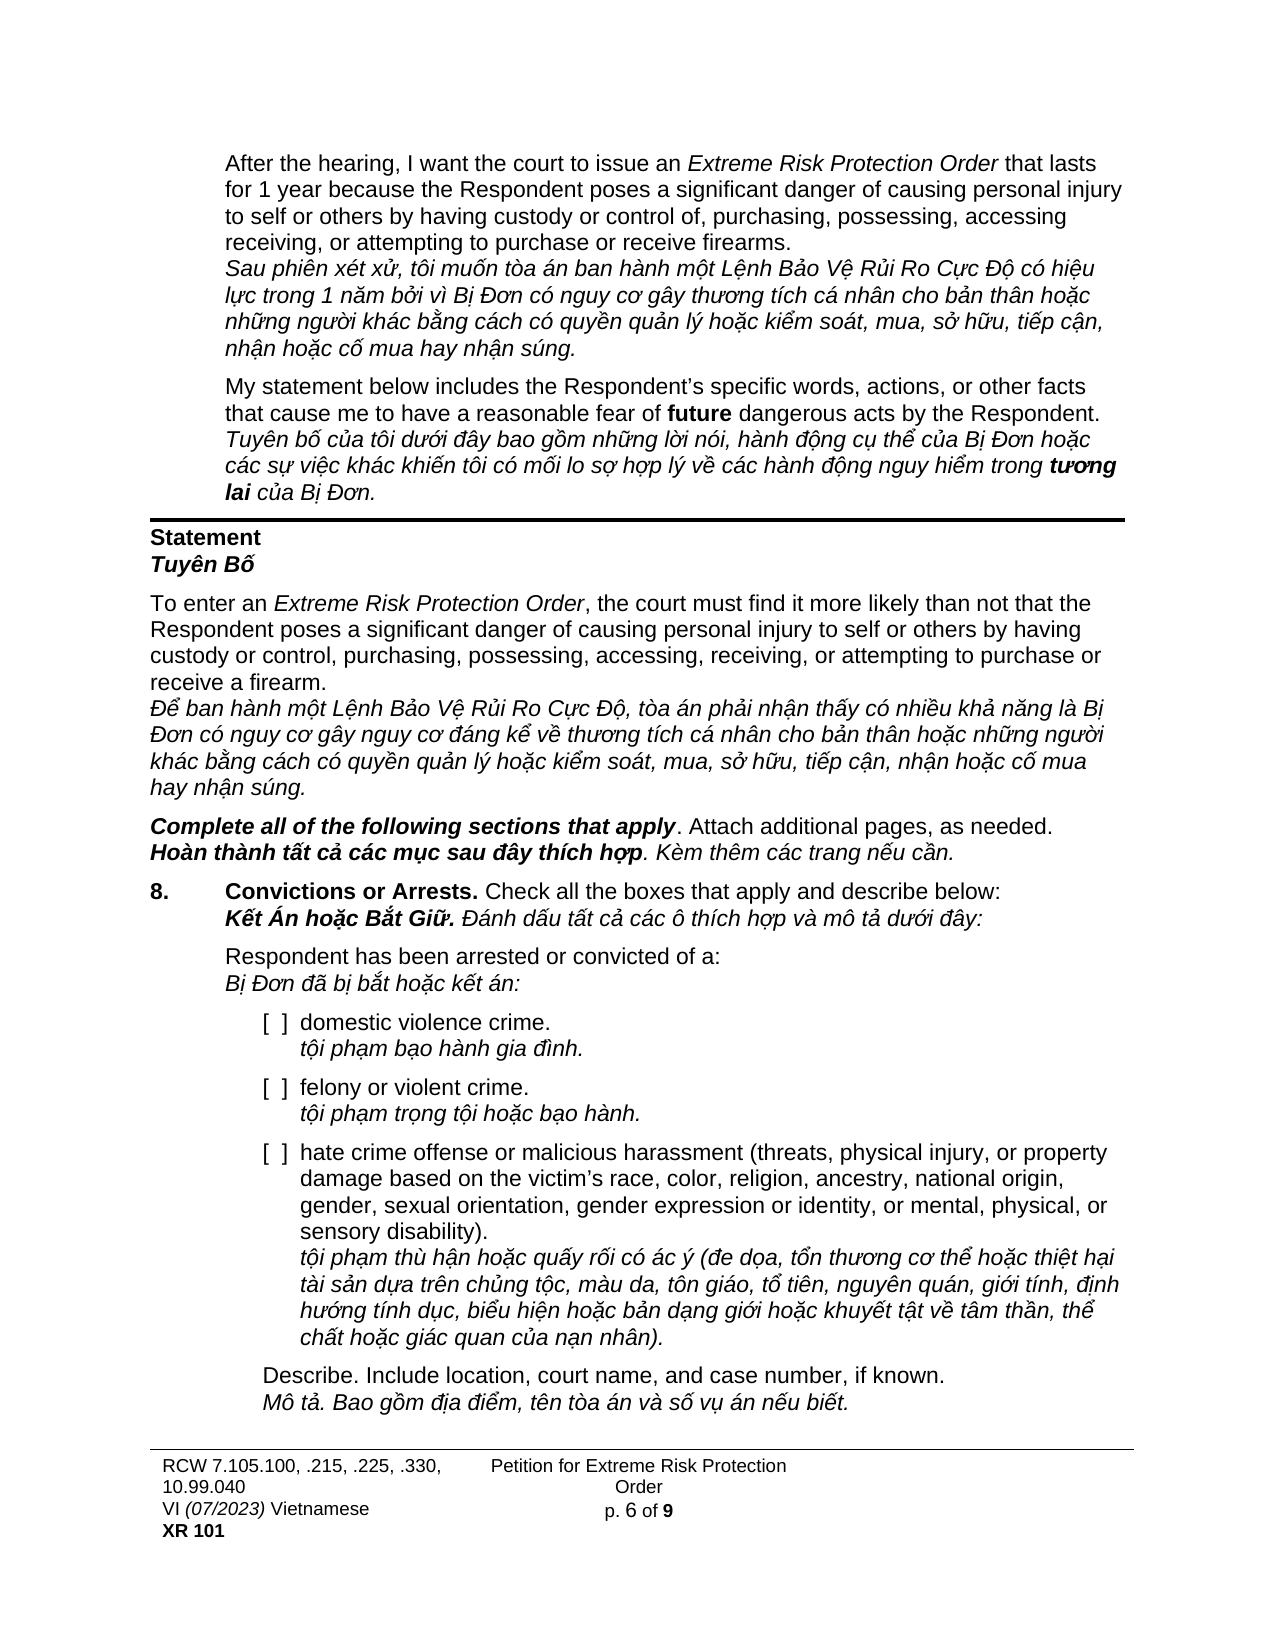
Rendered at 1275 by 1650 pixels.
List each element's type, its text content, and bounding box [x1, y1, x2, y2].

text tội phạm thù hận hoặc quấy rối có ác ý (đe dọa, tổn thương cơ thể hoặc thiệt hại tài sản dựa trên chủng tộc, màu da, tôn giáo, tổ tiên, nguyên quán, giới tính, định hướng tính dục, biểu hiện hoặc bản dạng giới hoặc khuyết tật về tâm thần, thể chất hoặc giác quan của nạn nhân). [262, 1244, 1125, 1350]
text Hoàn thành tất cả các mục sau đây thích hợp. Kèm thêm các trang nếu cần. [150, 839, 1125, 866]
text Mô tả. Bao gồm địa điểm, tên tòa án và số vụ án nếu biết. [262, 1389, 1125, 1415]
text Bị Đơn đã bị bắt hoặc kết án: [225, 970, 1125, 996]
text Kết Án hoặc Bắt Giữ. Đánh dấu tất cả các ô thích hợp và mô tả dưới đây: [150, 904, 1125, 931]
text [ ] hate crime offense or malicious harassment (threats, physical injury, or property damage based on the victim’s race, color, religion, ancestry, national origin, gender, sexual orientation, gender expression or identity, or mental, physical, or sensory disability). [262, 1139, 1125, 1244]
text Sau phiên xét xử, tôi muốn tòa án ban hành một Lệnh Bảo Vệ Rủi Ro Cực Độ có hiệu lực trong 1 năm bởi vì Bị Đơn có nguy cơ gây thương tích cá nhân cho bản thân hoặc những người khác bằng cách có quyền quản lý hoặc kiểm soát, mua, sở hữu, tiếp cận, nhận hoặc cố mua hay nhận súng. [225, 255, 1125, 361]
text tội phạm trọng tội hoặc bạo hành. [262, 1100, 1125, 1126]
text Để ban hành một Lệnh Bảo Vệ Rủi Ro Cực Độ, tòa án phải nhận thấy có nhiều khả năng là Bị Đơn có nguy cơ gây nguy cơ đáng kể về thương tích cá nhân cho bản thân hoặc những người khác bằng cách có quyền quản lý hoặc kiểm soát, mua, sở hữu, tiếp cận, nhận hoặc cố mua hay nhận súng. [150, 695, 1125, 800]
text 8. Convictions or Arrests. Check all the boxes that apply and describe below: [150, 878, 1125, 904]
subtitle Statement [150, 522, 1125, 551]
text My statement below includes the Respondent’s specific words, actions, or other facts that cause me to have a reasonable fear of future dangerous acts by the Respondent. [225, 373, 1125, 426]
text After the hearing, I want the court to issue an Extreme Risk Protection Order that lasts for 1 year because the Respondent poses a significant danger of causing personal injury to self or others by having custody or control of, purchasing, possessing, accessing receiving, or attempting to purchase or receive firearms. [225, 150, 1125, 255]
text To enter an Extreme Risk Protection Order, the court must find it more likely than not that the Respondent poses a significant danger of causing personal injury to self or others by having custody or control, purchasing, possessing, accessing, receiving, or attempting to purchase or receive a firearm. [150, 589, 1125, 695]
text [ ] felony or violent crime. [262, 1074, 1125, 1100]
text tội phạm bạo hành gia đình. [262, 1035, 1125, 1061]
text Tuyên bố của tôi dưới đây bao gồm những lời nói, hành động cụ thể của Bị Đơn hoặc các sự việc khác khiến tôi có mối lo sợ hợp lý về các hành động nguy hiểm trong tương lai của Bị Đơn. [225, 426, 1125, 505]
text Complete all of the following sections that apply. Attach additional pages, as needed. [150, 813, 1125, 839]
text Respondent has been arrested or convicted of a: [225, 943, 1125, 970]
text Describe. Include location, court name, and case number, if known. [262, 1362, 1125, 1389]
text [ ] domestic violence crime. [262, 1008, 1125, 1035]
subtitle Tuyên Bố [150, 551, 1125, 577]
